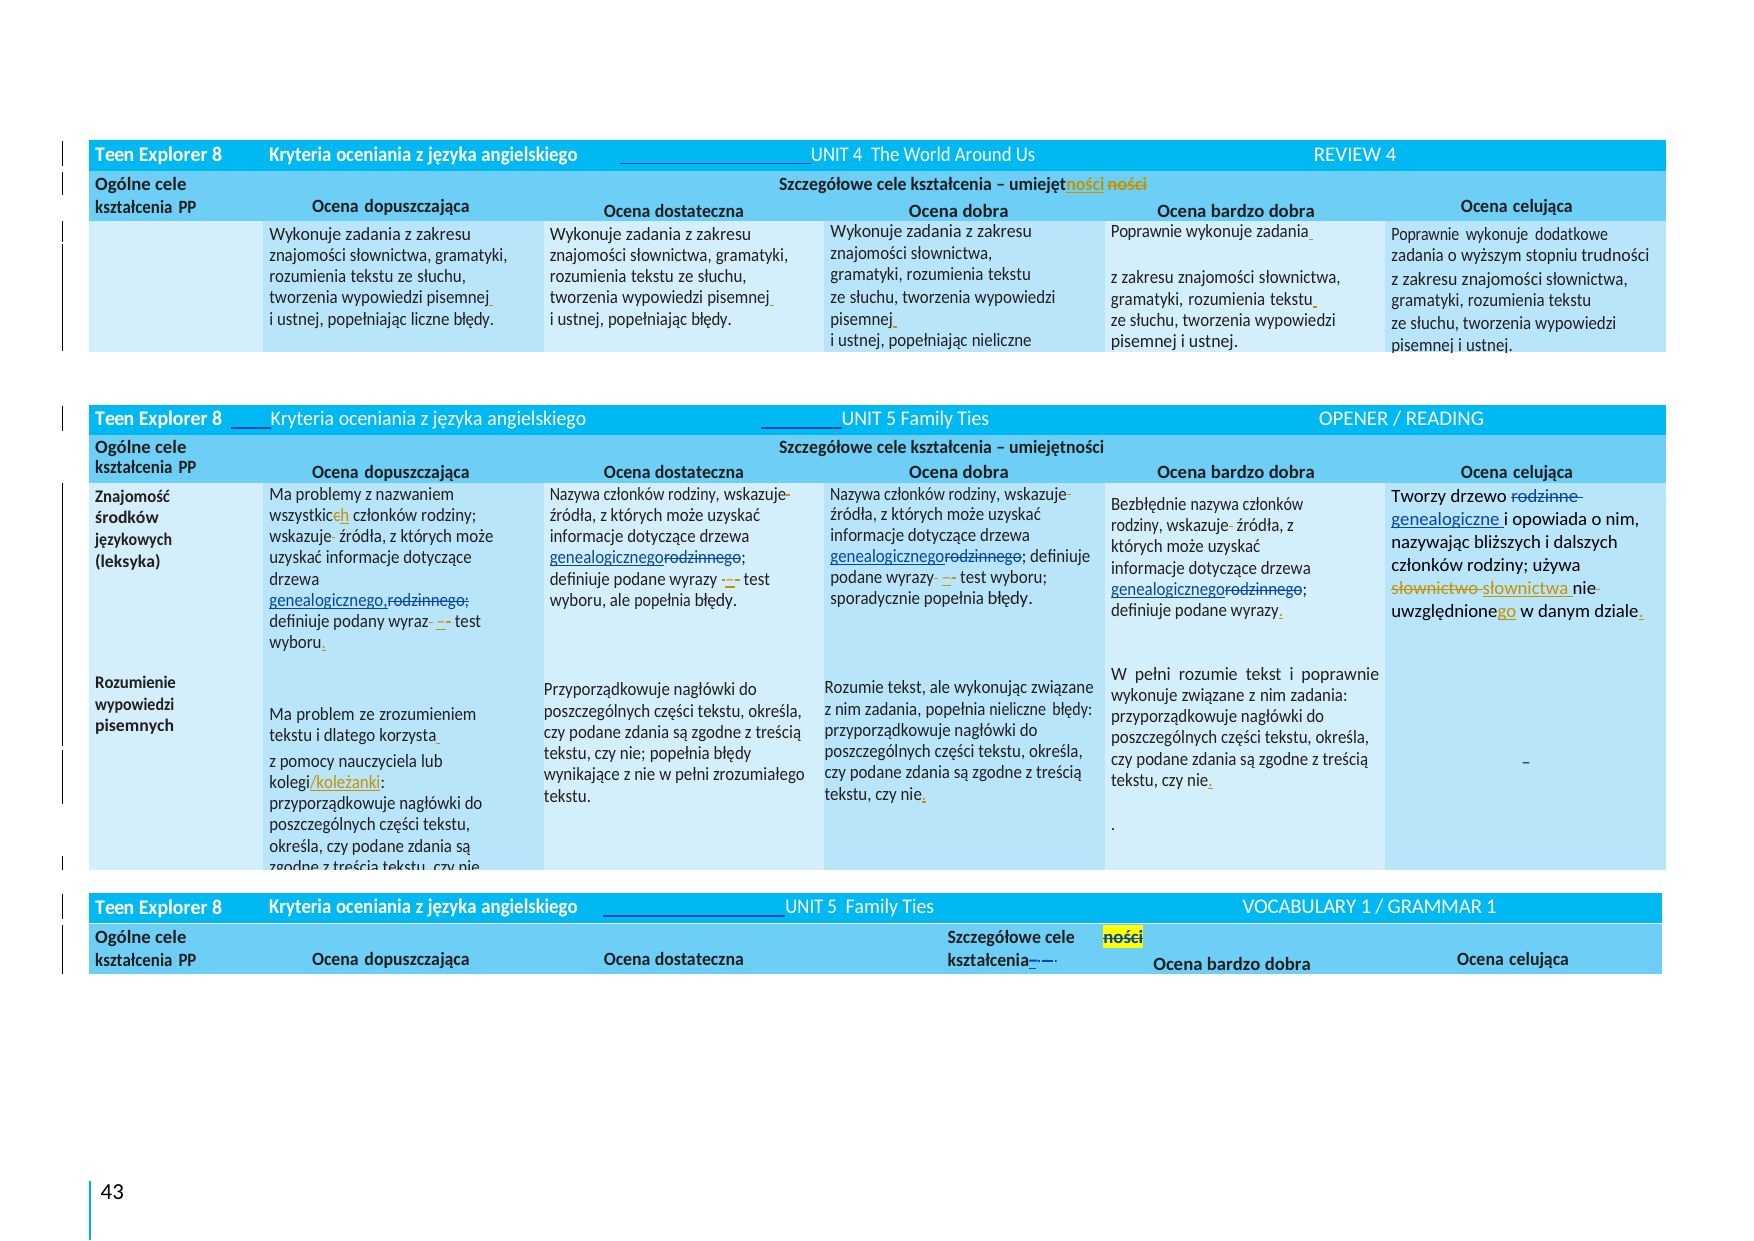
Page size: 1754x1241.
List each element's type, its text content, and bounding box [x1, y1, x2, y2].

table_cell Ocena dostateczna [544, 924, 944, 974]
table_cell Poprawnie wykonuje zadania z zakresu znajomości słownictwa, gramatyki, rozumienia tekstu ze słuchu, tworzenia wypowiedzi pisemnej i ustnej. [1105, 221, 1385, 352]
table_header Teen Explorer 8 [89, 893, 263, 923]
table_cell Szczegółowe cele kształcenia – umiejęt Ocena dostateczna Ocena dobra [544, 171, 1105, 221]
table_cell Bezbłędnie nazywa członków rodziny, wskazuje źródła, z których może uzyskać informacje dotyczące drzewa ; definiuje podane wyrazy W pełni rozumie tekst i poprawnie wykonuje związane z nim zadania: przyporządkowuje nagłówki do poszczególnych części tekstu, określa, czy podane zdania są zgodne z treścią tekstu, czy nie . [1105, 483, 1385, 870]
table_cell Poprawnie wykonuje dodatkowe zadania o wyższym stopniu trudności z zakresu znajomości słownictwa, gramatyki, rozumienia tekstu ze słuchu, tworzenia wypowiedzi pisemnej i ustnej. [1385, 221, 1666, 352]
table_cell Ocena dopuszczająca [263, 924, 544, 974]
table_cell Ocena dopuszczająca [263, 171, 544, 221]
table_cell Nazywa członków rodziny, wskazuje źródła, z których może uzyskać informacje dotyczące drzewa ; definiuje podane wyrazy test wyboru, ale popełnia błędy. Przyporządkowuje nagłówki do poszczególnych części tekstu, określa, czy podane zdania są zgodne z treścią tekstu, czy nie; popełnia błędy wynikające z nie w pełni zrozumiałego tekstu. [544, 483, 824, 870]
table_cell [89, 221, 263, 352]
table_cell Ocena bardzo dobra [1105, 171, 1385, 221]
table_header Teen Explorer 8 [89, 140, 263, 171]
table_cell Ocena celująca [1385, 171, 1666, 221]
table_header VOCABULARY 1 / GRAMMAR 1 [1101, 893, 1662, 923]
table_cell Ogólne cele Szczegółowe cele kształcenia – umiejętności kształcenia PP Ocena dopuszczająca Ocena dostateczna Ocena dobra Ocena bardzo dobra Ocena celująca [89, 435, 1666, 483]
table_cell Wykonuje zadania z zakresu znajomości słownictwa, gramatyki, rozumienia tekstu ze słuchu, tworzenia wypowiedzi pisemnej i ustnej, popełniając nieliczne błędy. [824, 221, 1105, 352]
table_cell Tworzy drzewo i opowiada o nim, nazywając bliższych i dalszych członków rodziny; używa nieuwzględnione w danym dziale – [1385, 483, 1666, 870]
table_header Teen Explorer 8 Kryteria oceniania z języka angielskiego UNIT 5 Family Ties OPENER / READING [89, 405, 1666, 435]
table_cell Nazywa członków rodziny, wskazuje źródła, z których może uzyskać informacje dotyczące drzewa ; definiuje podane wyrazy test wyboru; sporadycznie popełnia błędy. Rozumie tekst, ale wykonując związane z nim zadania, popełnia nieliczne błędy: przyporządkowuje nagłówki do poszczególnych części tekstu, określa, czy podane zdania są zgodne z treścią tekstu, czy nie [824, 483, 1105, 870]
table_header [944, 893, 1101, 923]
table_cell Ocena celująca [1381, 924, 1662, 974]
table_cell Znajomość środków językowych (leksyka) Rozumienie wypowiedzi pisemnych [89, 483, 263, 870]
table_header REVIEW 4 [1105, 140, 1666, 171]
table_cell Ma problemy z nazwaniem wszystkic członków rodziny; wskazuje źródła, z których może uzyskać informacje dotyczące drzewa definiuje podany wyraz test wyboru Ma problem ze zrozumieniem tekstu i dlatego korzysta z pomocy nauczyciela lub kolegi: przyporządkowuje nagłówki do poszczególnych części tekstu, określa, czy podane zdania są zgodne z treścią tekstu, czy nie [263, 483, 544, 870]
table_cell Wykonuje zadania z zakresu znajomości słownictwa, gramatyki, rozumienia tekstu ze słuchu, tworzenia wypowiedzi pisemnej i ustnej, popełniając błędy. [544, 221, 824, 352]
table_header Kryteria oceniania z języka angielskiego UNIT 5 Family Ties [263, 893, 944, 923]
table_cell Ogólne cele kształcenia PP [89, 924, 263, 974]
table_cell Szczegółowe cele kształceniaumiejęt Ocena dobra [944, 924, 1101, 974]
table_cell Wykonuje zadania z zakresu znajomości słownictwa, gramatyki, rozumienia tekstu ze słuchu, tworzenia wypowiedzi pisemnej i ustnej, popełniając liczne błędy. [263, 221, 544, 352]
table_cell Ogólne cele kształcenia PP [89, 171, 263, 221]
table_header Kryteria oceniania z języka angielskiego UNIT 4 The World Around Us [263, 140, 1105, 171]
table_cell Ocena bardzo dobra [1101, 924, 1381, 974]
